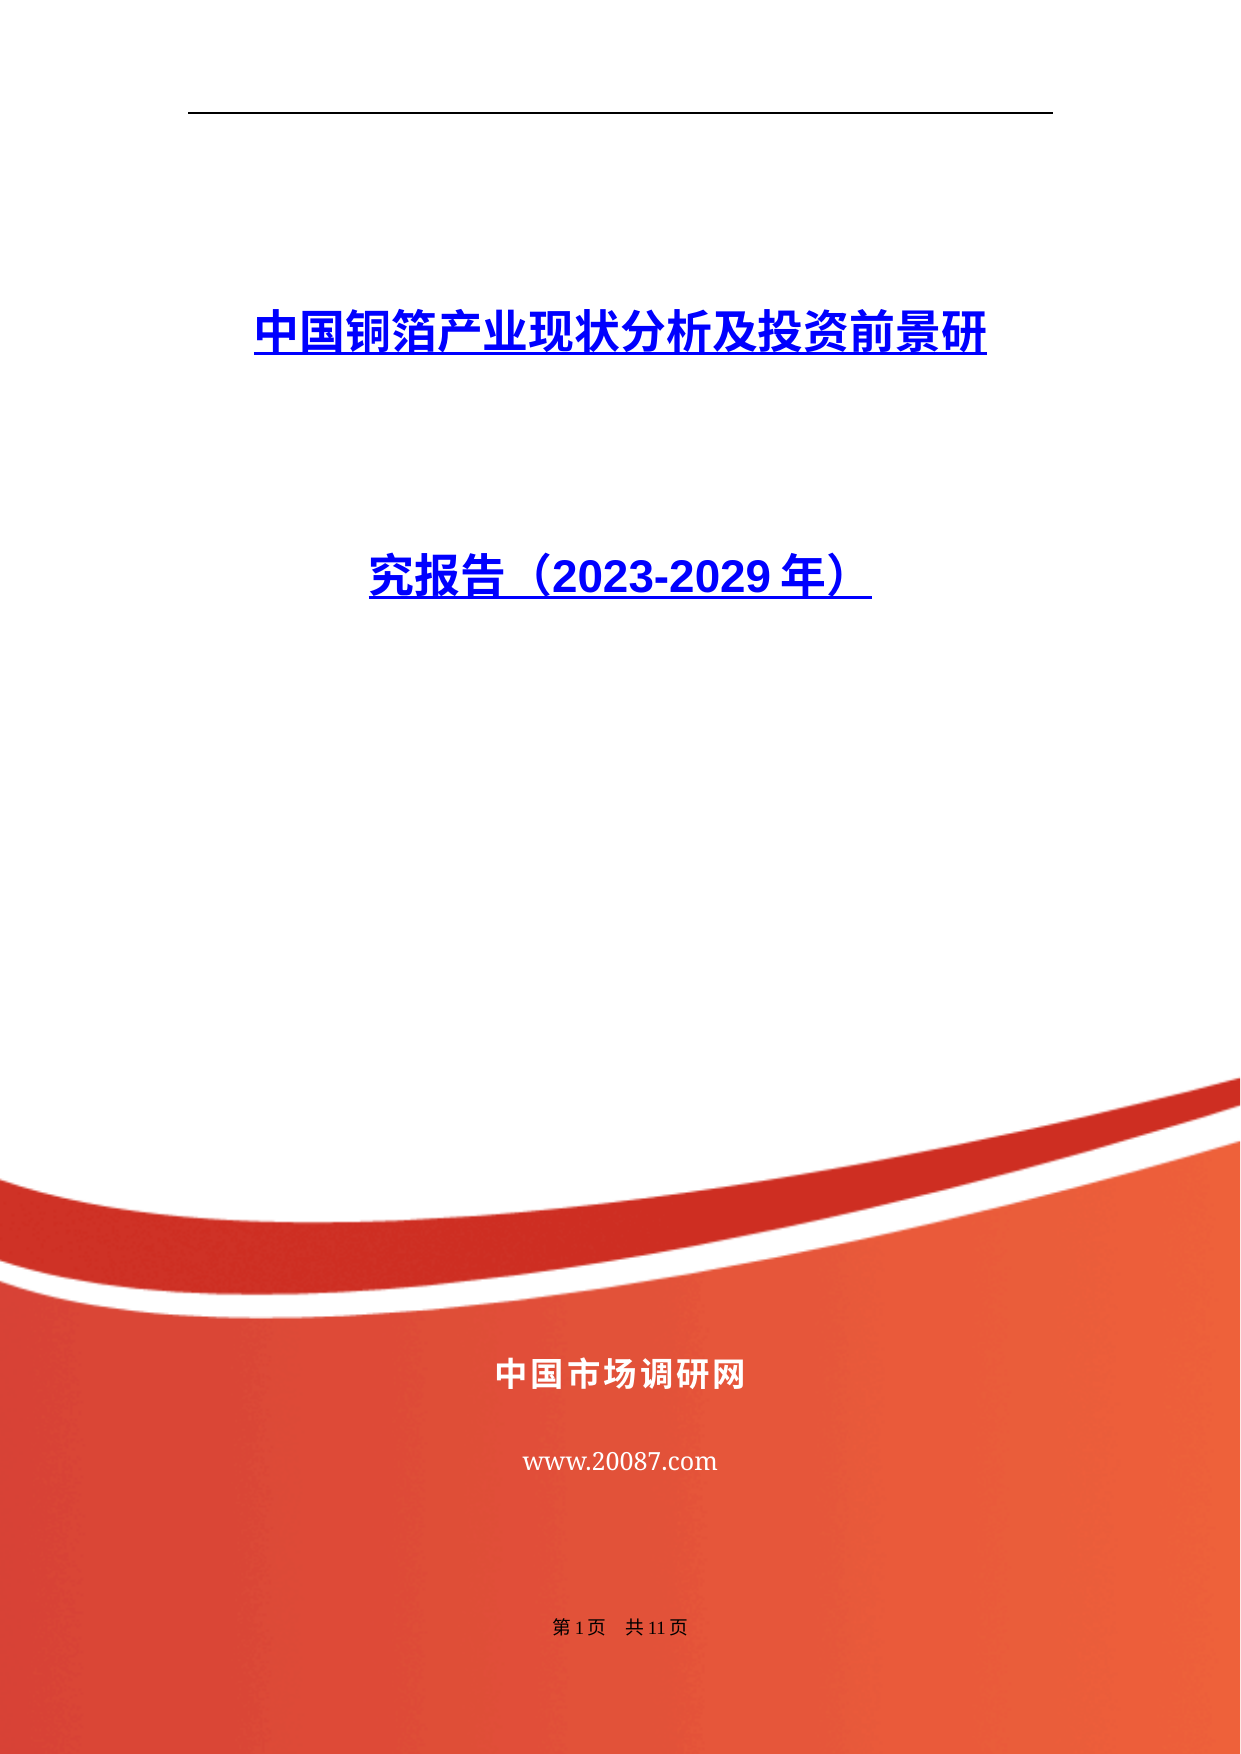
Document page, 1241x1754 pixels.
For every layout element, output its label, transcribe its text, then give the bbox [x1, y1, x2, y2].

subtitle 中国市场调研网 [187, 1339, 1053, 1404]
text www.20087.com [187, 1428, 1053, 1493]
picture [0, 1006, 1241, 1754]
table_header 中国铜箔产业现状分析及投资前景研究报告（2023-2029年） [188, 207, 1053, 773]
